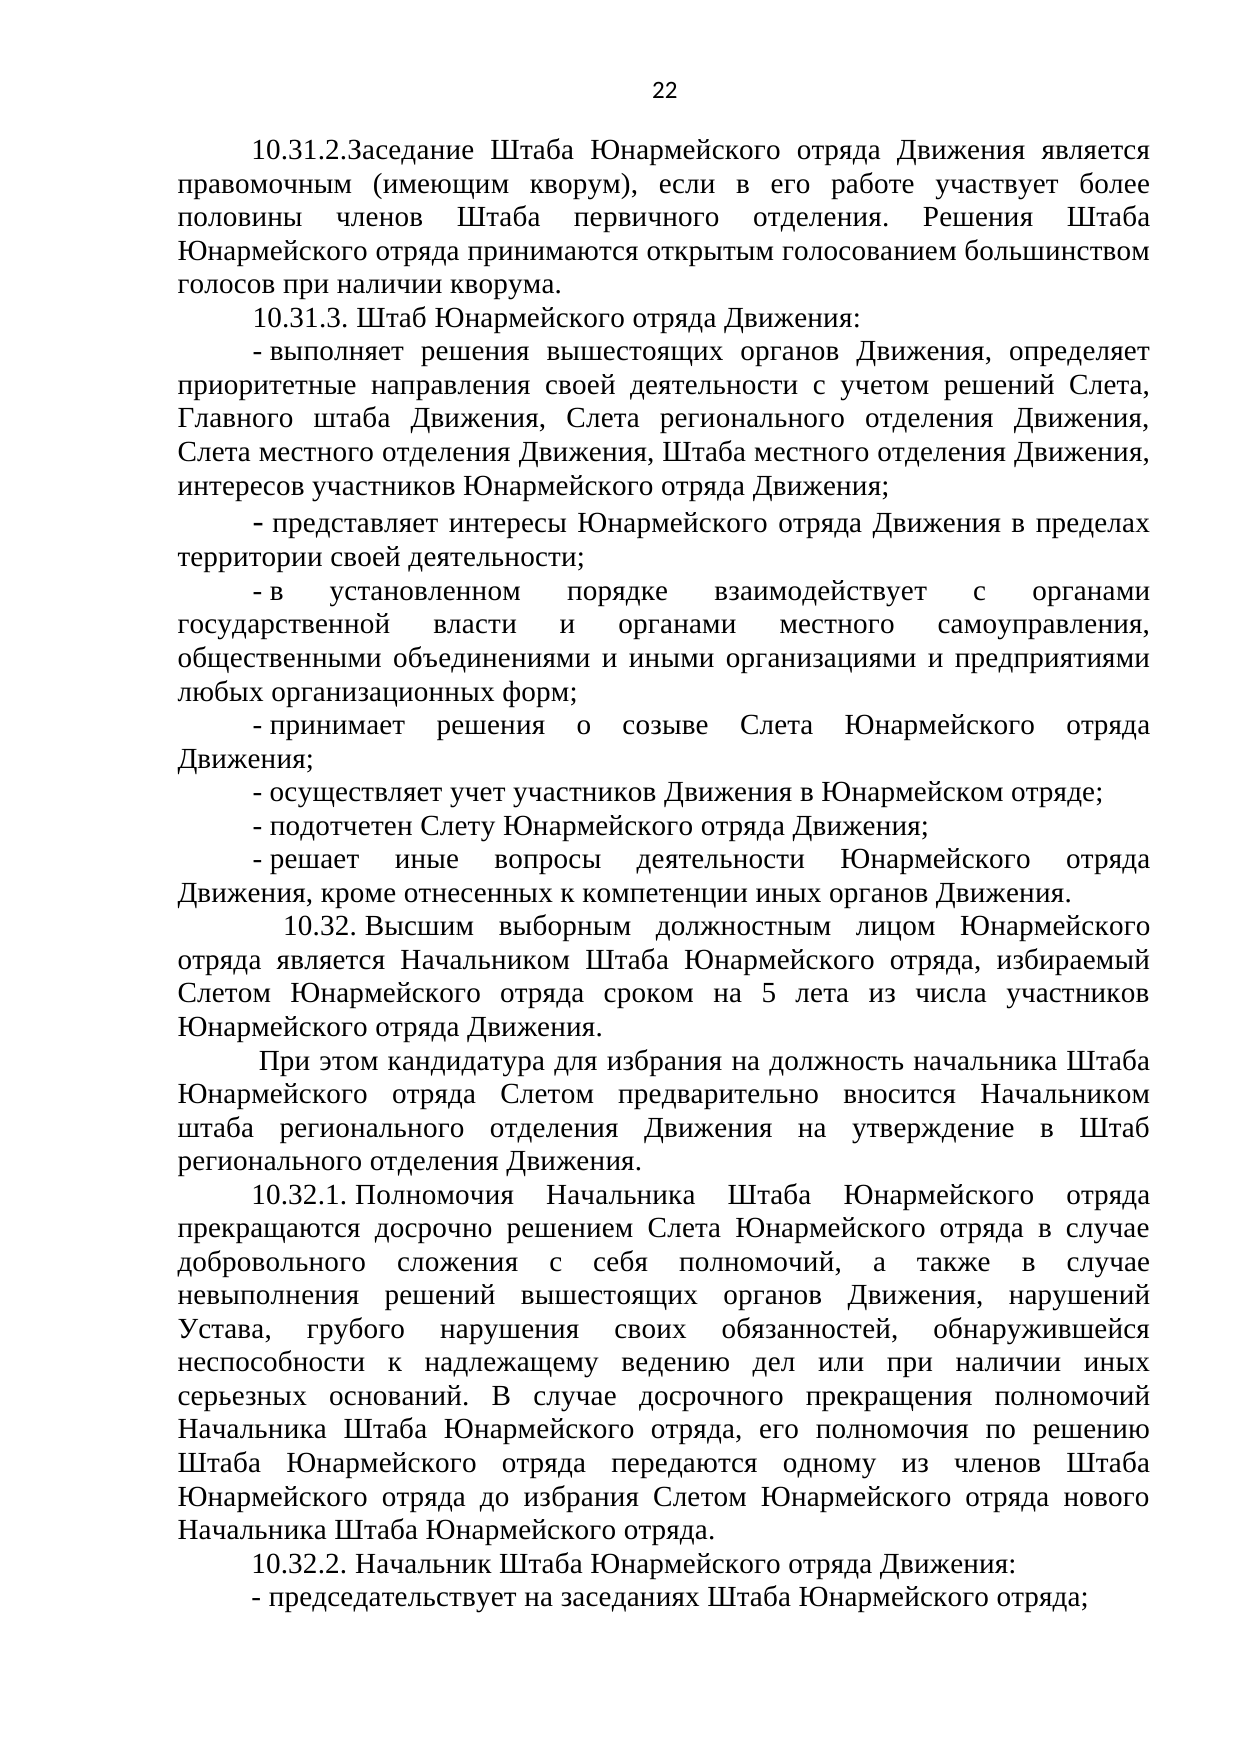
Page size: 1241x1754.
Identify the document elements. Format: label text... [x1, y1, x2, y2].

text 10.32. Высшим выборным должностным лицом Юнармейского отряда является Начальником Штаба Юнармейского отряда, избираемый Слетом Юнармейского отряда сроком на 5 лета из числа участников Юнармейского отряда Движения. [177, 908, 1152, 1043]
text 10.32.1. Полномочия Начальника Штаба Юнармейского отряда прекращаются досрочно решением Слета Юнармейского отряда в случае добровольного сложения с себя полномочий, а также в случае невыполнения решений вышестоящих органов Движения, нарушений Устава, грубого нарушения своих обязанностей, обнаружившейся неспособности к надлежащему ведению дел или при наличии иных серьезных оснований. В случае досрочного прекращения полномочий Начальника Штаба Юнармейского отряда, его полномочия по решению Штаба Юнармейского отряда передаются одному из членов Штаба Юнармейского отряда до избрания Слетом Юнармейского отряда нового Начальника Штаба Юнармейского отряда. [177, 1177, 1152, 1546]
text 10.32.2. Начальник Штаба Юнармейского отряда Движения: [177, 1546, 1152, 1579]
text - осуществляет учет участников Движения в Юнармейском отряде; [177, 774, 1152, 808]
text - подотчетен Слету Юнармейского отряда Движения; [177, 808, 1152, 841]
text 10.31.2.Заседание Штаба Юнармейского отряда Движения является правомочным (имеющим кворум), если в его работе участвует более половины членов Штаба первичного отделения. Решения Штаба Юнармейского отряда принимаются открытым голосованием большинством голосов при наличии кворума. [177, 132, 1152, 300]
text 10.31.3. Штаб Юнармейского отряда Движения: [177, 300, 1152, 333]
text - принимает решения о созыве Слета Юнармейского отряда Движения; [177, 707, 1152, 774]
text - в установленном порядке взаимодействует с органами государственной власти и органами местного самоуправления, общественными объединениями и иными организациями и предприятиями любых организационных форм; [177, 573, 1152, 707]
text - решает иные вопросы деятельности Юнармейского отряда Движения, кроме отнесенных к компетенции иных органов Движения. [177, 841, 1152, 908]
text При этом кандидатура для избрания на должность начальника Штаба Юнармейского отряда Слетом предварительно вносится Начальником штаба регионального отделения Движения на утверждение в Штаб регионального отделения Движения. [177, 1043, 1152, 1177]
text - представляет интересы Юнармейского отряда Движения в пределах территории своей деятельности; [177, 501, 1152, 573]
text - выполняет решения вышестоящих органов Движения, определяет приоритетные направления своей деятельности с учетом решений Слета, Главного штаба Движения, Слета регионального отделения Движения, Слета местного отделения Движения, Штаба местного отделения Движения, интересов участников Юнармейского отряда Движения; [177, 333, 1152, 501]
text - председательствует на заседаниях Штаба Юнармейского отряда; [177, 1579, 1152, 1613]
